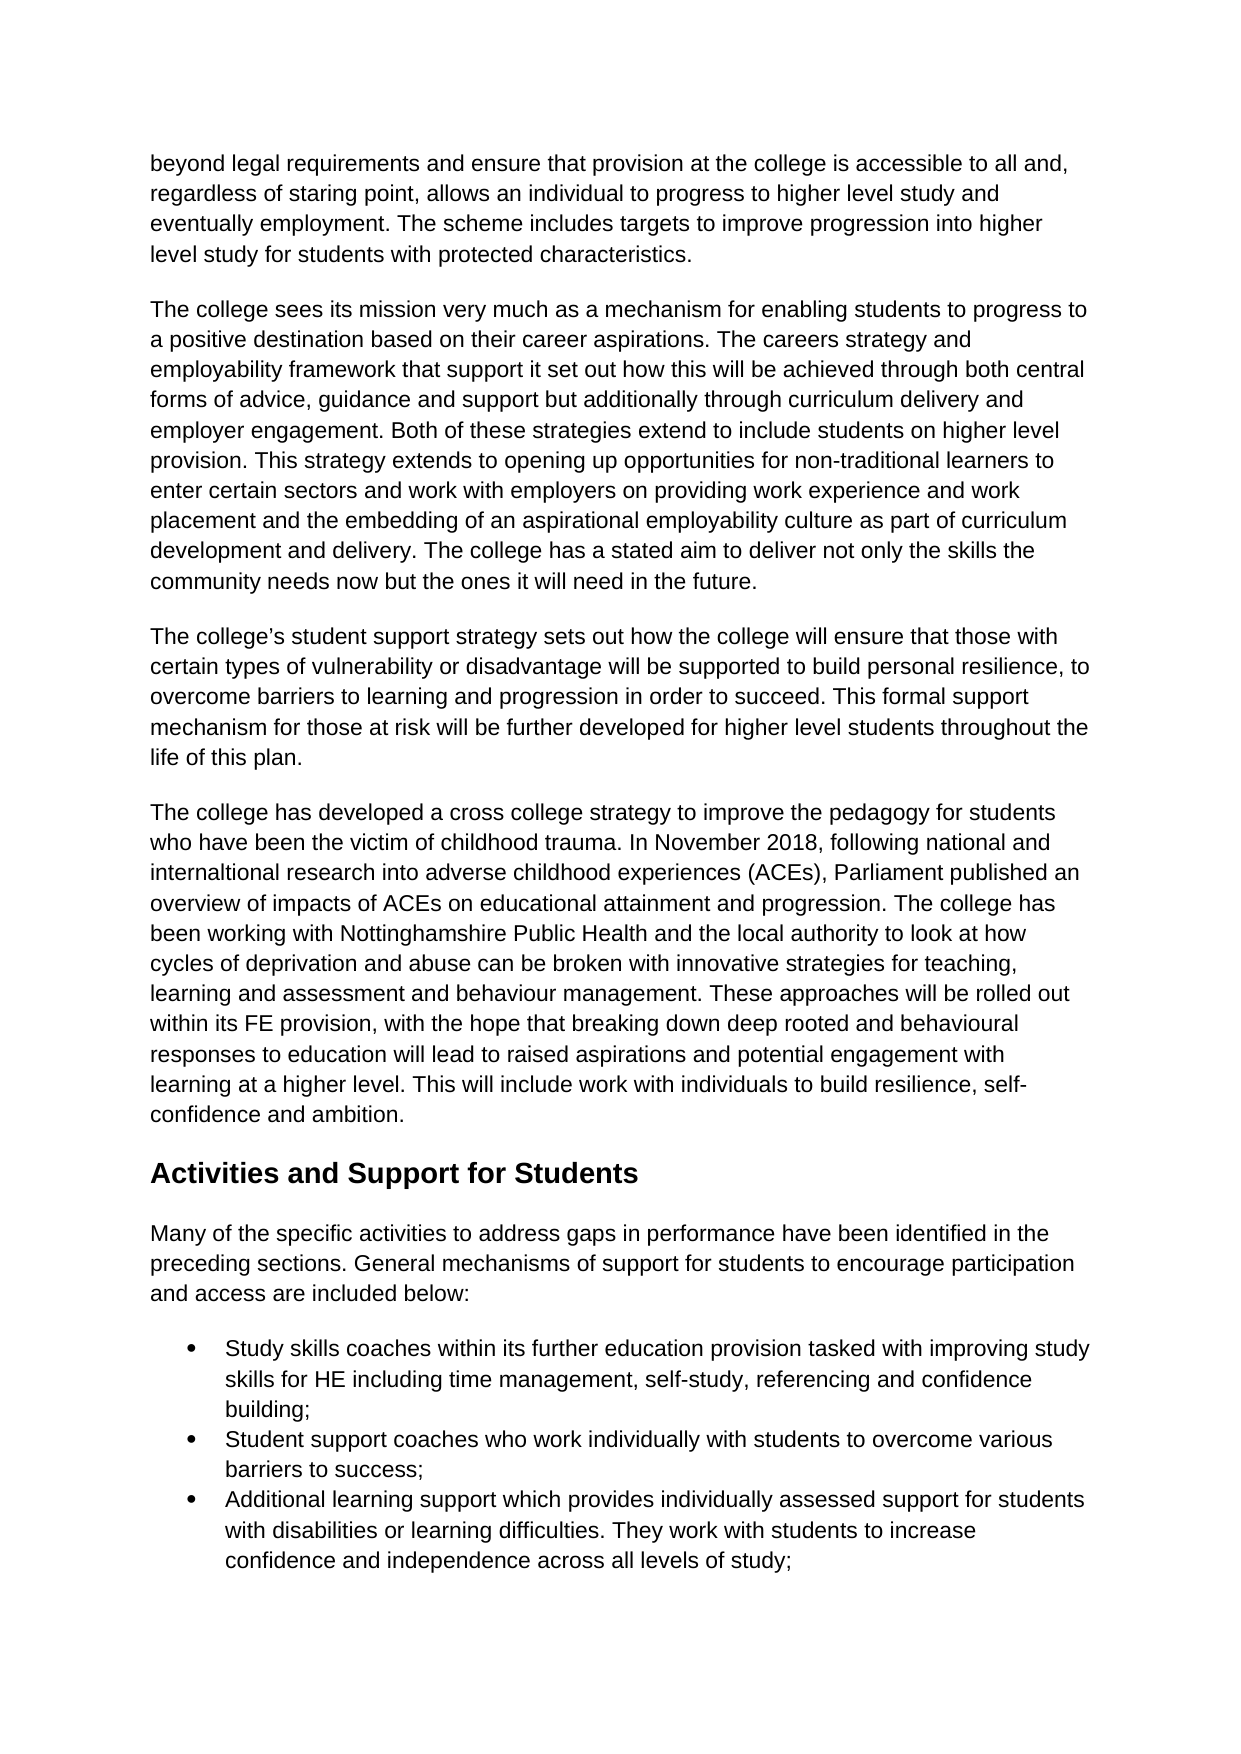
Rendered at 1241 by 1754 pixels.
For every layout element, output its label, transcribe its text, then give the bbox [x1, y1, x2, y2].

text The college’s student support strategy sets out how the college will ensure that those with certain types of vulnerability or disadvantage will be supported to build personal resilience, to overcome barriers to learning and progression in order to succeed. This formal support mechanism for those at risk will be further developed for higher level students throughout the life of this plan. [150, 623, 1090, 770]
text The college has developed a cross college strategy to improve the pedagogy for students who have been the victim of childhood trauma. In November 2018, following national and internaltional research into adverse childhood experiences (ACEs), Parliament published an overview of impacts of ACEs on educational attainment and progression. The college has been working with Nottinghamshire Public Health and the local authority to look at how cycles of deprivation and abuse can be broken with innovative strategies for teaching, learning and assessment and behaviour management. These approaches will be rolled out within its FE provision, with the hope that breaking down deep rooted and behavioural responses to education will lead to raised aspirations and potential engagement with learning at a higher level. This will include work with individuals to build resilience, self-confidence and ambition. [150, 799, 1090, 1127]
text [150, 150, 1090, 267]
list Student support coaches who work individually with students to overcome various barriers to success; [187, 1426, 1090, 1483]
text The college sees its mission very much as a mechanism for enabling students to progress to a positive destination based on their career aspirations. The careers strategy and employability framework that support it set out how this will be achieved through both central forms of advice, guidance and support but additionally through curriculum delivery and employer engagement. Both of these strategies extend to include students on higher level provision. This strategy extends to opening up opportunities for non-traditional learners to enter certain sectors and work with employers on providing work experience and work placement and the embedding of an aspirational employability culture as part of curriculum development and delivery. The college has a stated aim to deliver not only the skills the community needs now but the ones it will need in the future. [150, 296, 1090, 594]
list Additional learning support which provides individually assessed support for students with disabilities or learning difficulties. They work with students to increase confidence and independence across all levels of study; [187, 1486, 1090, 1573]
list Study skills coaches within its further education provision tasked with improving study skills for HE including time management, self-study, referencing and confidence building; [187, 1335, 1090, 1422]
text Activities and Support for Students [150, 1156, 1090, 1190]
text Many of the specific activities to address gaps in performance have been identified in the preceding sections. General mechanisms of support for students to encourage participation and access are included below: [150, 1220, 1090, 1307]
